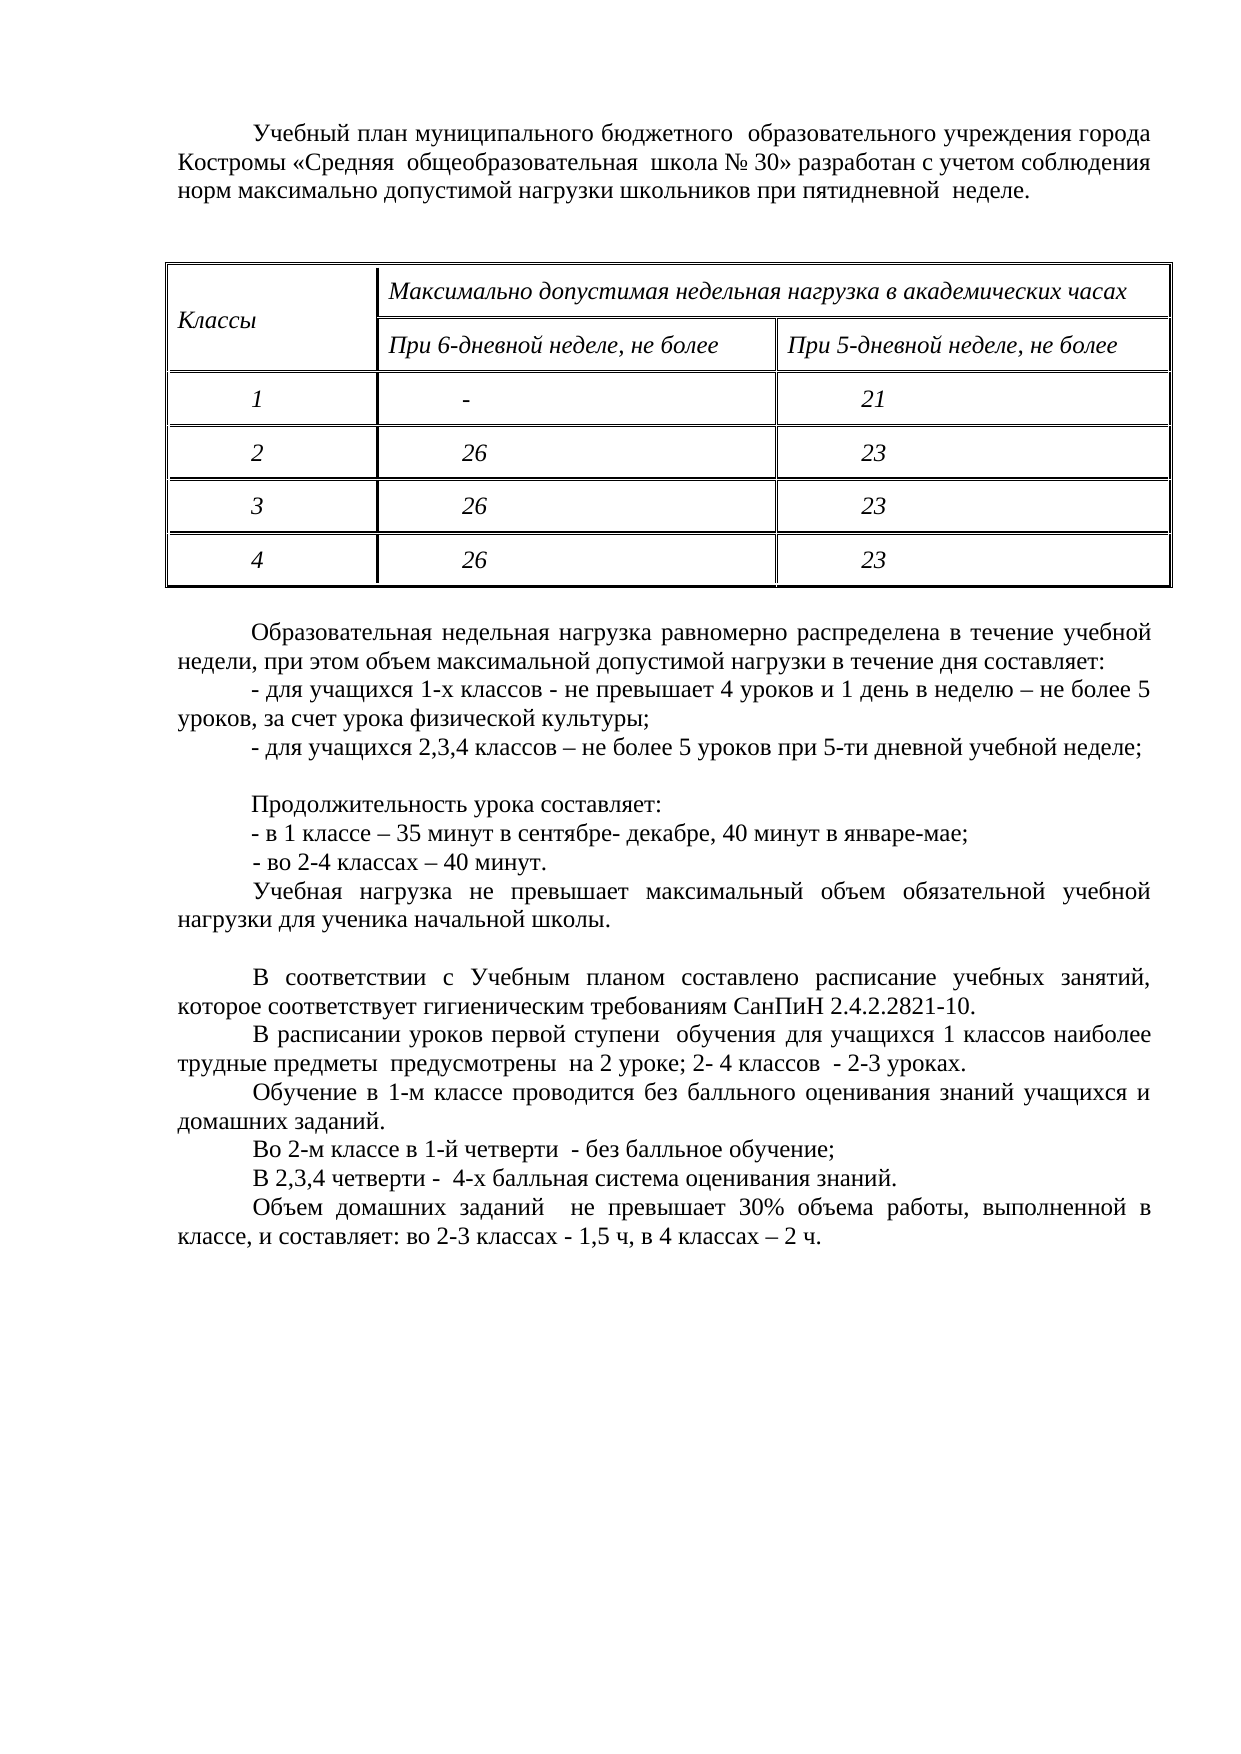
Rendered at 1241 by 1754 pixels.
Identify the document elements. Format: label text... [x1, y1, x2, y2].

text - в 1 классе – 35 минут в сентябре- декабре, 40 минут в январе-мае; [177, 818, 1152, 847]
table_cell 26 [377, 535, 777, 585]
table_cell 23 [778, 477, 1170, 531]
table_header Классы [168, 265, 377, 369]
text Учебная нагрузка не превышает максимальный объем обязательной учебной нагрузки для ученика начальной школы. [177, 876, 1152, 933]
text - для учащихся 2,3,4 классов – не более 5 уроков при 5-ти дневной учебной неделе; [177, 732, 1152, 761]
table_header Максимально допустимая недельная нагрузка в академических часах [377, 265, 1169, 316]
text Во 2-м классе в 1-й четверти - без балльное обучение; [177, 1134, 1152, 1163]
text В соответствии с Учебным планом составлено расписание учебных занятий, которое соответствует гигиеническим требованиям СанПиН 2.4.2.2821-10. [177, 962, 1152, 1019]
text Учебный план муниципального бюджетного образовательного учреждения города Костромы «Средняя общеобразовательная школа № 30» разработан с учетом соблюдения норм максимально допустимой нагрузки школьников при пятидневной неделе. [177, 118, 1152, 204]
table_cell 4 [168, 531, 377, 585]
table_cell 1 [168, 370, 376, 423]
text - для учащихся 1-х классов - не превышает 4 уроков и 1 день в неделю – не более 5 уроков, за счет урока физической культуры; [177, 674, 1152, 732]
table_cell 21 [778, 370, 1170, 423]
text Обучение в 1-м классе проводится без балльного оценивания знаний учащихся и домашних заданий. [177, 1077, 1152, 1134]
table_cell При 6-дневной неделе, не более [379, 319, 775, 369]
text В 2,3,4 четверти - 4-х балльная система оценивания знаний. [177, 1163, 1152, 1192]
table_cell 2 [168, 424, 376, 477]
table_cell 26 [379, 427, 775, 477]
text Образовательная недельная нагрузка равномерно распределена в течение учебной недели, при этом объем максимальной допустимой нагрузки в течение дня составляет: [177, 617, 1152, 674]
table_cell 23 [778, 424, 1170, 477]
text Объем домашних заданий не превышает 30% объема работы, выполненной в классе, и составляет: во 2-3 классах - 1,5 ч, в 4 классах – 2 ч. [177, 1192, 1152, 1249]
table_cell При 5-дневной неделе, не более [777, 316, 1171, 369]
text - во 2-4 классах – 40 минут. [177, 847, 1152, 876]
table_cell 3 [168, 477, 376, 531]
table_cell 26 [379, 481, 775, 531]
table_cell 23 [777, 531, 1170, 585]
text В расписании уроков первой ступени обучения для учащихся 1 классов наиболее трудные предметы предусмотрены на 2 уроке; 2- 4 классов - 2-3 уроках. [177, 1019, 1152, 1077]
text Продолжительность урока составляет: [177, 789, 1152, 818]
table_cell - [379, 373, 775, 423]
